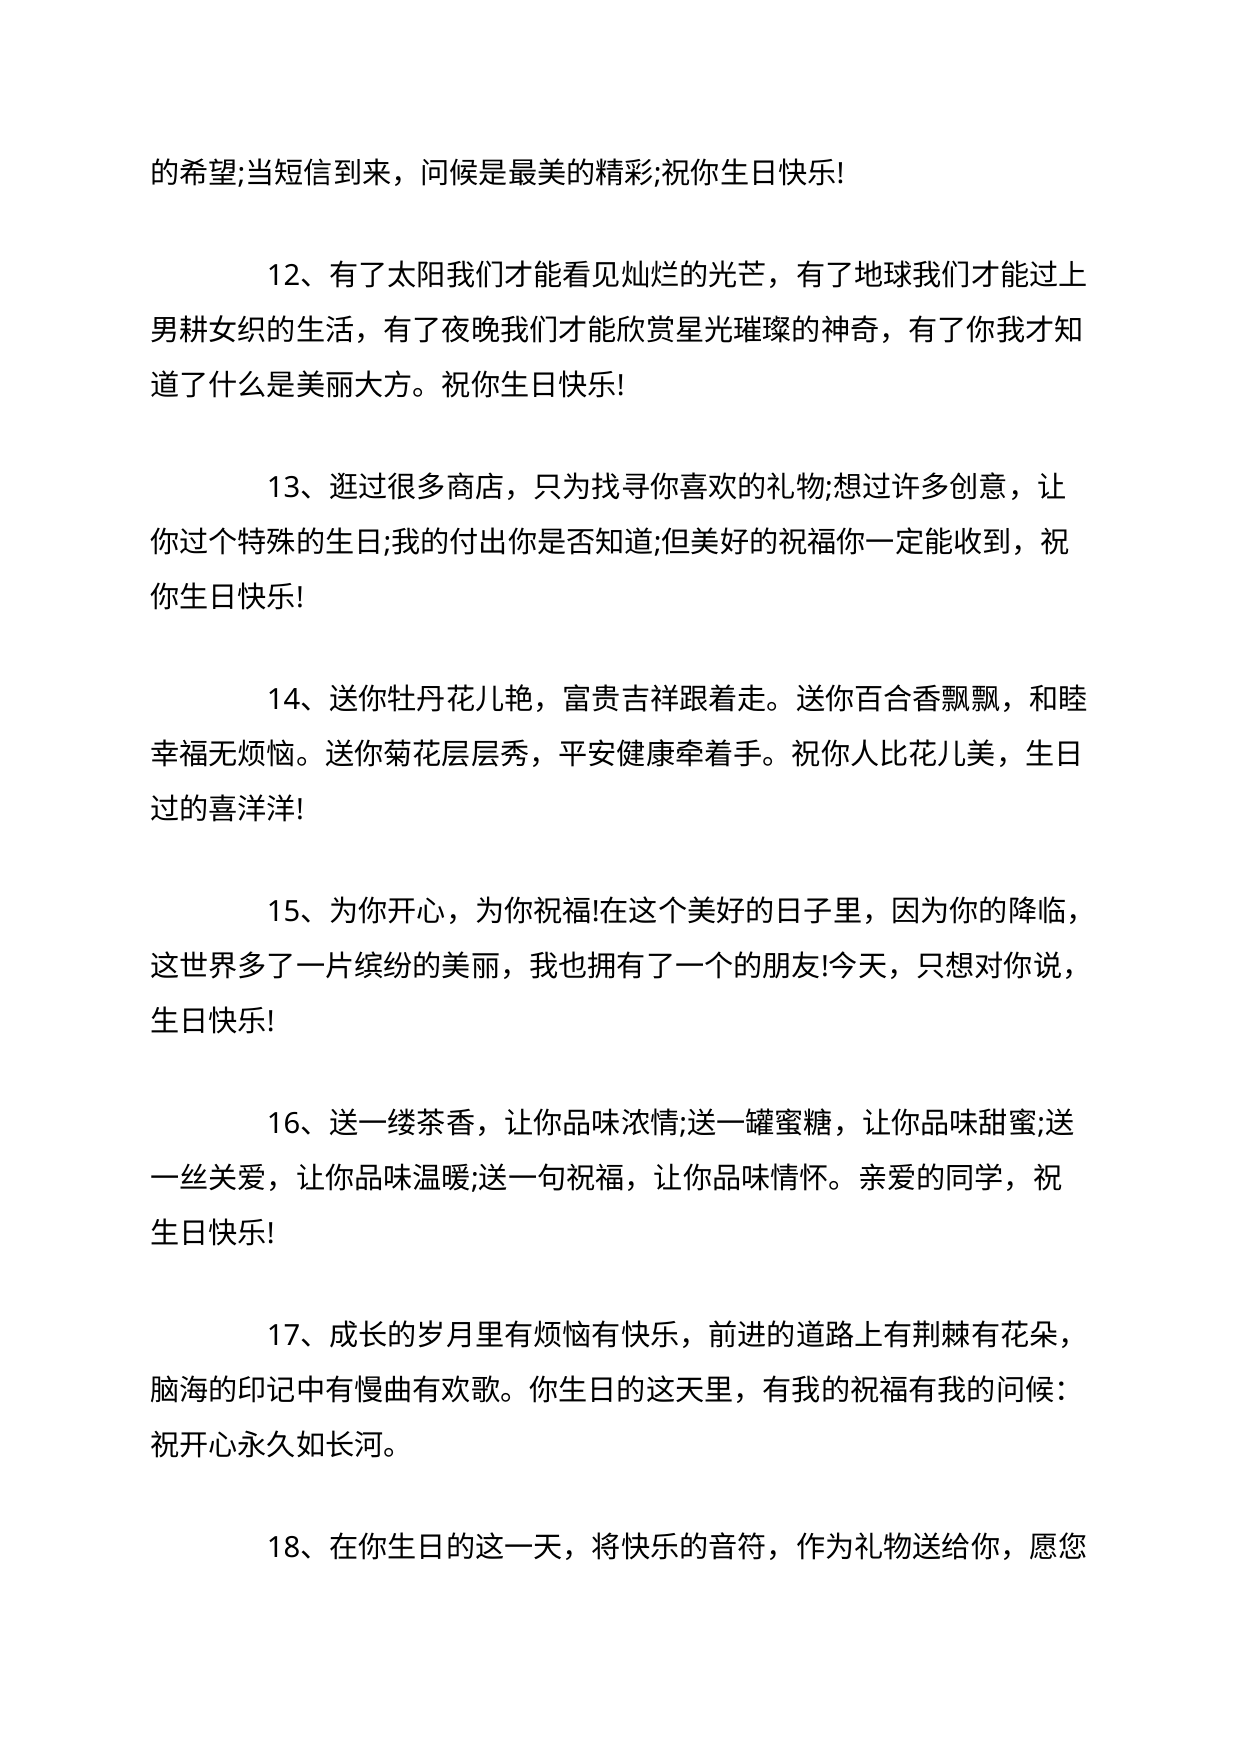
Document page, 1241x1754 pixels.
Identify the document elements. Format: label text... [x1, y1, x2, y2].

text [150, 1523, 1090, 1566]
text 15、为你开心，为你祝福!在这个美好的日子里，因为你的降临，这世界多了一片缤纷的美丽，我也拥有了一个的朋友!今天，只想对你说，生日快乐! [150, 888, 1090, 1040]
text 17、成长的岁月里有烦恼有快乐，前进的道路上有荆棘有花朵，脑海的印记中有慢曲有欢歌。你生日的这天里，有我的祝福有我的问候：祝开心永久如长河。 [150, 1312, 1090, 1464]
text 13、逛过很多商店，只为找寻你喜欢的礼物;想过许多创意，让你过个特殊的生日;我的付出你是否知道;但美好的祝福你一定能收到，祝你生日快乐! [150, 464, 1090, 616]
text 12、有了太阳我们才能看见灿烂的光芒，有了地球我们才能过上男耕女织的生活，有了夜晚我们才能欣赏星光璀璨的神奇，有了你我才知道了什么是美丽大方。祝你生日快乐! [150, 252, 1090, 404]
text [150, 150, 1090, 192]
text 14、送你牡丹花儿艳，富贵吉祥跟着走。送你百合香飘飘，和睦幸福无烦恼。送你菊花层层秀，平安健康牵着手。祝你人比花儿美，生日过的喜洋洋! [150, 676, 1090, 828]
text 16、送一缕茶香，让你品味浓情;送一罐蜜糖，让你品味甜蜜;送一丝关爱，让你品味温暖;送一句祝福，让你品味情怀。亲爱的同学，祝生日快乐! [150, 1100, 1090, 1252]
